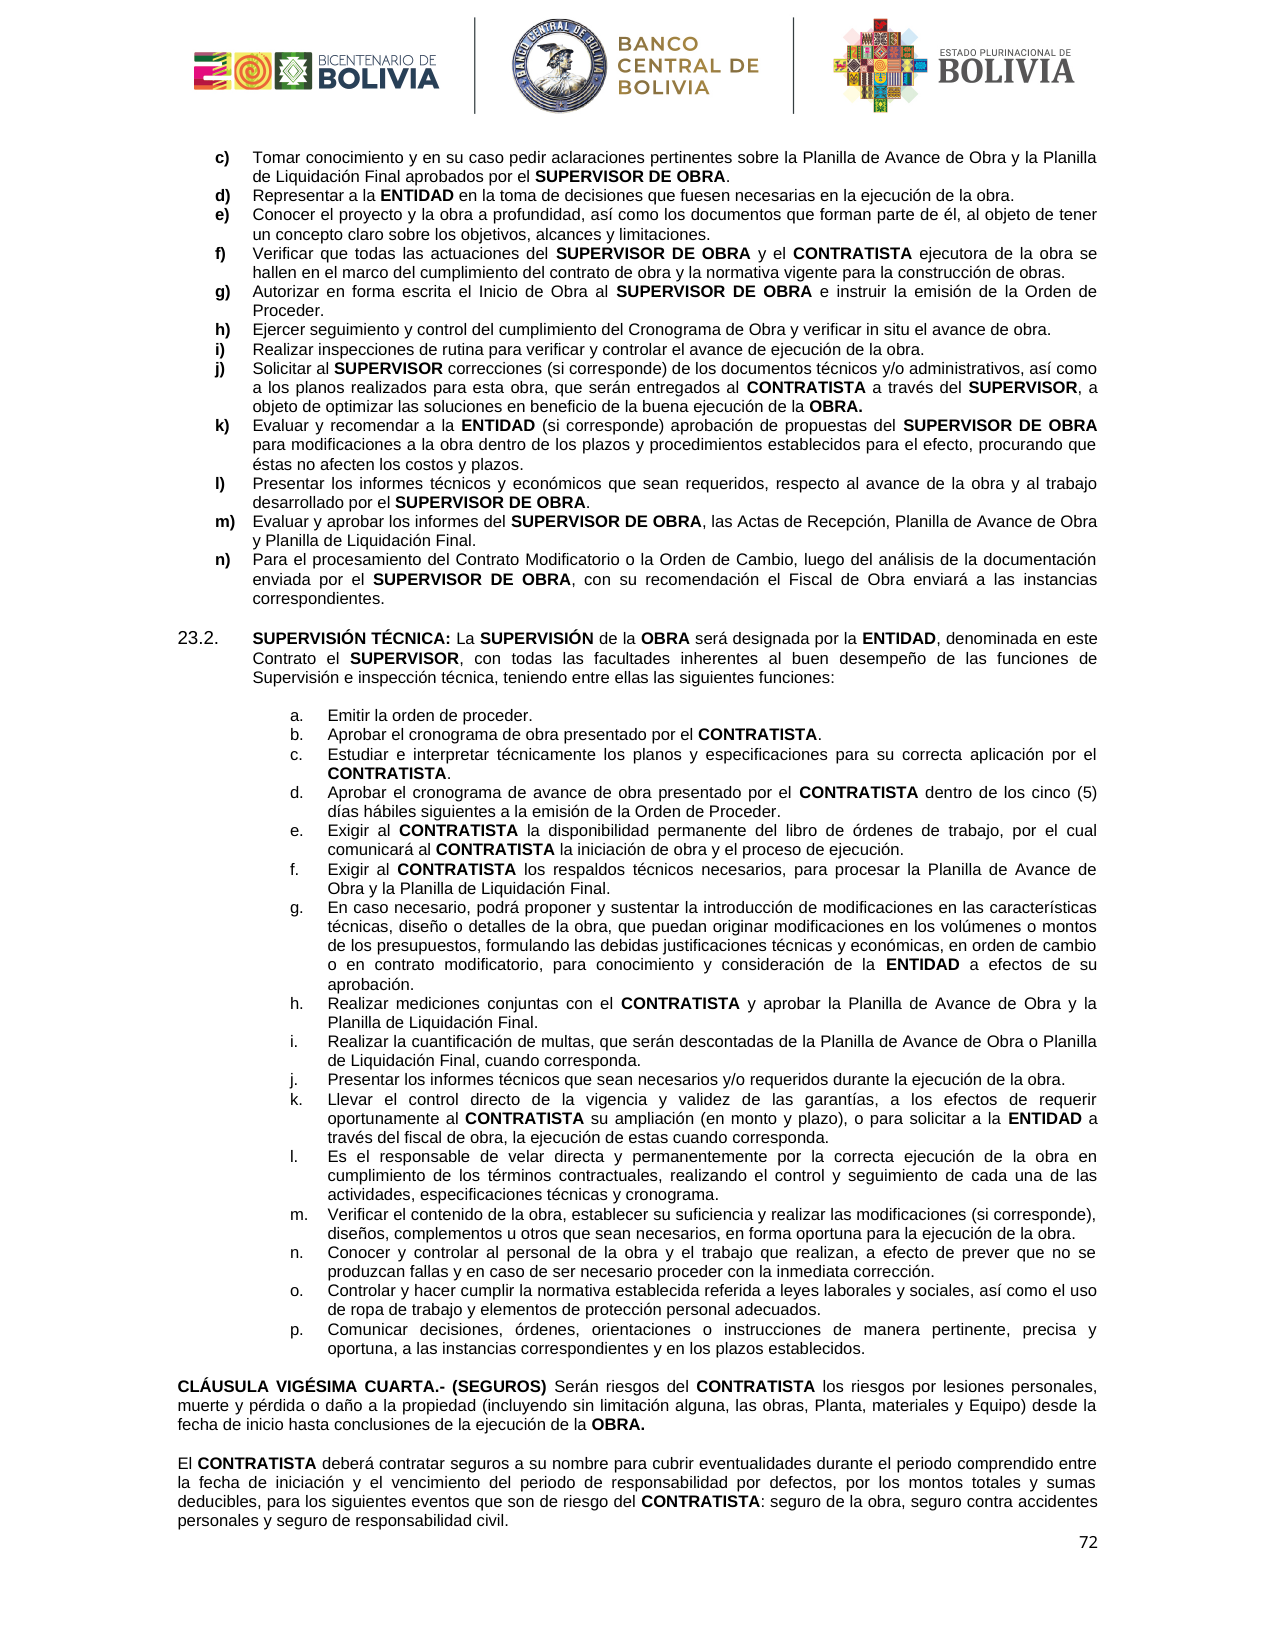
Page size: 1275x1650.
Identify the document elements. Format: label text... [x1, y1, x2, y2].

list Exigir al CONTRATISTA la disponibilidad permanente del libro de órdenes de trabajo, por el cual comunicará al CONTRATISTA la iniciación de obra y el proceso de ejecución. [290, 821, 1098, 859]
list Representar a la ENTIDAD en la toma de decisiones que fuesen necesarias en la ejecución de la obra. [215, 186, 1098, 205]
picture [0, 1, 1272, 117]
list Para el procesamiento del Contrato Modificatorio o la Orden de Cambio, luego del análisis de la documentación enviada por el SUPERVISOR DE OBRA, con su recomendación el Fiscal de Obra enviará a las instancias correspondientes. [215, 550, 1098, 608]
text CLÁUSULA VIGÉSIMA CUARTA.- (SEGUROS) Serán riesgos del CONTRATISTA los riesgos por lesiones personales, muerte y pérdida o daño a la propiedad (incluyendo sin limitación alguna, las obras, Planta, materiales y Equipo) desde la fecha de inicio hasta conclusiones de la ejecución de la OBRA. [177, 1377, 1098, 1434]
list Comunicar decisiones, órdenes, orientaciones o instrucciones de manera pertinente, precisa y oportuna, a las instancias correspondientes y en los plazos establecidos. [290, 1319, 1098, 1358]
list Evaluar y aprobar los informes del SUPERVISOR DE OBRA, las Actas de Recepción, Planilla de Avance de Obra y Planilla de Liquidación Final. [215, 512, 1098, 550]
list Estudiar e interpretar técnicamente los planos y especificaciones para su correcta aplicación por el CONTRATISTA. [290, 744, 1098, 783]
list Realizar inspecciones de rutina para verificar y controlar el avance de ejecución de la obra. [215, 339, 1098, 358]
list Ejercer seguimiento y control del cumplimiento del Cronograma de Obra y verificar in situ el avance de obra. [215, 320, 1098, 339]
list Solicitar al SUPERVISOR correcciones (si corresponde) de los documentos técnicos y/o administrativos, así como a los planos realizados para esta obra, que serán entregados al CONTRATISTA a través del SUPERVISOR, a objeto de optimizar las soluciones en beneficio de la buena ejecución de la OBRA. [215, 358, 1098, 416]
list Tomar conocimiento y en su caso pedir aclaraciones pertinentes sobre la Planilla de Avance de Obra y la Planilla de Liquidación Final aprobados por el SUPERVISOR DE OBRA. [215, 148, 1098, 186]
list Realizar la cuantificación de multas, que serán descontadas de la Planilla de Avance de Obra o Planilla de Liquidación Final, cuando corresponda. [290, 1032, 1098, 1070]
list Verificar que todas las actuaciones del SUPERVISOR DE OBRA y el CONTRATISTA ejecutora de la obra se hallen en el marco del cumplimiento del contrato de obra y la normativa vigente para la construcción de obras. [215, 243, 1098, 282]
list Evaluar y recomendar a la ENTIDAD (si corresponde) aprobación de propuestas del SUPERVISOR DE OBRA para modificaciones a la obra dentro de los plazos y procedimientos establecidos para el efecto, procurando que éstas no afecten los costos y plazos. [215, 416, 1098, 473]
list Emitir la orden de proceder. [290, 706, 1098, 725]
list Presentar los informes técnicos y económicos que sean requeridos, respecto al avance de la obra y al trabajo desarrollado por el SUPERVISOR DE OBRA. [215, 473, 1098, 512]
list Conocer el proyecto y la obra a profundidad, así como los documentos que forman parte de él, al objeto de tener un concepto claro sobre los objetivos, alcances y limitaciones. [215, 205, 1098, 243]
list Es el responsable de velar directa y permanentemente por la correcta ejecución de la obra en cumplimiento de los términos contractuales, realizando el control y seguimiento de cada una de las actividades, especificaciones técnicas y cronograma. [290, 1147, 1098, 1204]
list Verificar el contenido de la obra, establecer su suficiencia y realizar las modificaciones (si corresponde), diseños, complementos u otros que sean necesarios, en forma oportuna para la ejecución de la obra. [290, 1204, 1098, 1243]
list Autorizar en forma escrita el Inicio de Obra al SUPERVISOR DE OBRA e instruir la emisión de la Orden de Proceder. [215, 282, 1098, 320]
list Exigir al CONTRATISTA los respaldos técnicos necesarios, para procesar la Planilla de Avance de Obra y la Planilla de Liquidación Final. [290, 859, 1098, 898]
list Aprobar el cronograma de avance de obra presentado por el CONTRATISTA dentro de los cinco (5) días hábiles siguientes a la emisión de la Orden de Proceder. [290, 783, 1098, 821]
text El CONTRATISTA deberá contratar seguros a su nombre para cubrir eventualidades durante el periodo comprendido entre la fecha de iniciación y el vencimiento del periodo de responsabilidad por defectos, por los montos totales y sumas deducibles, para los siguientes eventos que son de riesgo del CONTRATISTA: seguro de la obra, seguro contra accidentes personales y seguro de responsabilidad civil. [177, 1453, 1098, 1530]
list SUPERVISIÓN TÉCNICA: La SUPERVISIÓN de la OBRA será designada por la ENTIDAD, denominada en este Contrato el SUPERVISOR, con todas las facultades inherentes al buen desempeño de las funciones de Supervisión e inspección técnica, teniendo entre ellas las siguientes funciones: [177, 627, 1098, 687]
list Llevar el control directo de la vigencia y validez de las garantías, a los efectos de requerir oportunamente al CONTRATISTA su ampliación (en monto y plazo), o para solicitar a la ENTIDAD a través del fiscal de obra, la ejecución de estas cuando corresponda. [290, 1089, 1098, 1147]
list Aprobar el cronograma de obra presentado por el CONTRATISTA. [290, 725, 1098, 744]
list Realizar mediciones conjuntas con el CONTRATISTA y aprobar la Planilla de Avance de Obra y la Planilla de Liquidación Final. [290, 993, 1098, 1032]
list En caso necesario, podrá proponer y sustentar la introducción de modificaciones en las características técnicas, diseño o detalles de la obra, que puedan originar modificaciones en los volúmenes o montos de los presupuestos, formulando las debidas justificaciones técnicas y económicas, en orden de cambio o en contrato modificatorio, para conocimiento y consideración de la ENTIDAD a efectos de su aprobación. [290, 898, 1098, 993]
list Conocer y controlar al personal de la obra y el trabajo que realizan, a efecto de prever que no se produzcan fallas y en caso de ser necesario proceder con la inmediata corrección. [290, 1243, 1098, 1281]
list Presentar los informes técnicos que sean necesarios y/o requeridos durante la ejecución de la obra. [290, 1070, 1098, 1089]
list Controlar y hacer cumplir la normativa establecida referida a leyes laborales y sociales, así como el uso de ropa de trabajo y elementos de protección personal adecuados. [290, 1281, 1098, 1319]
